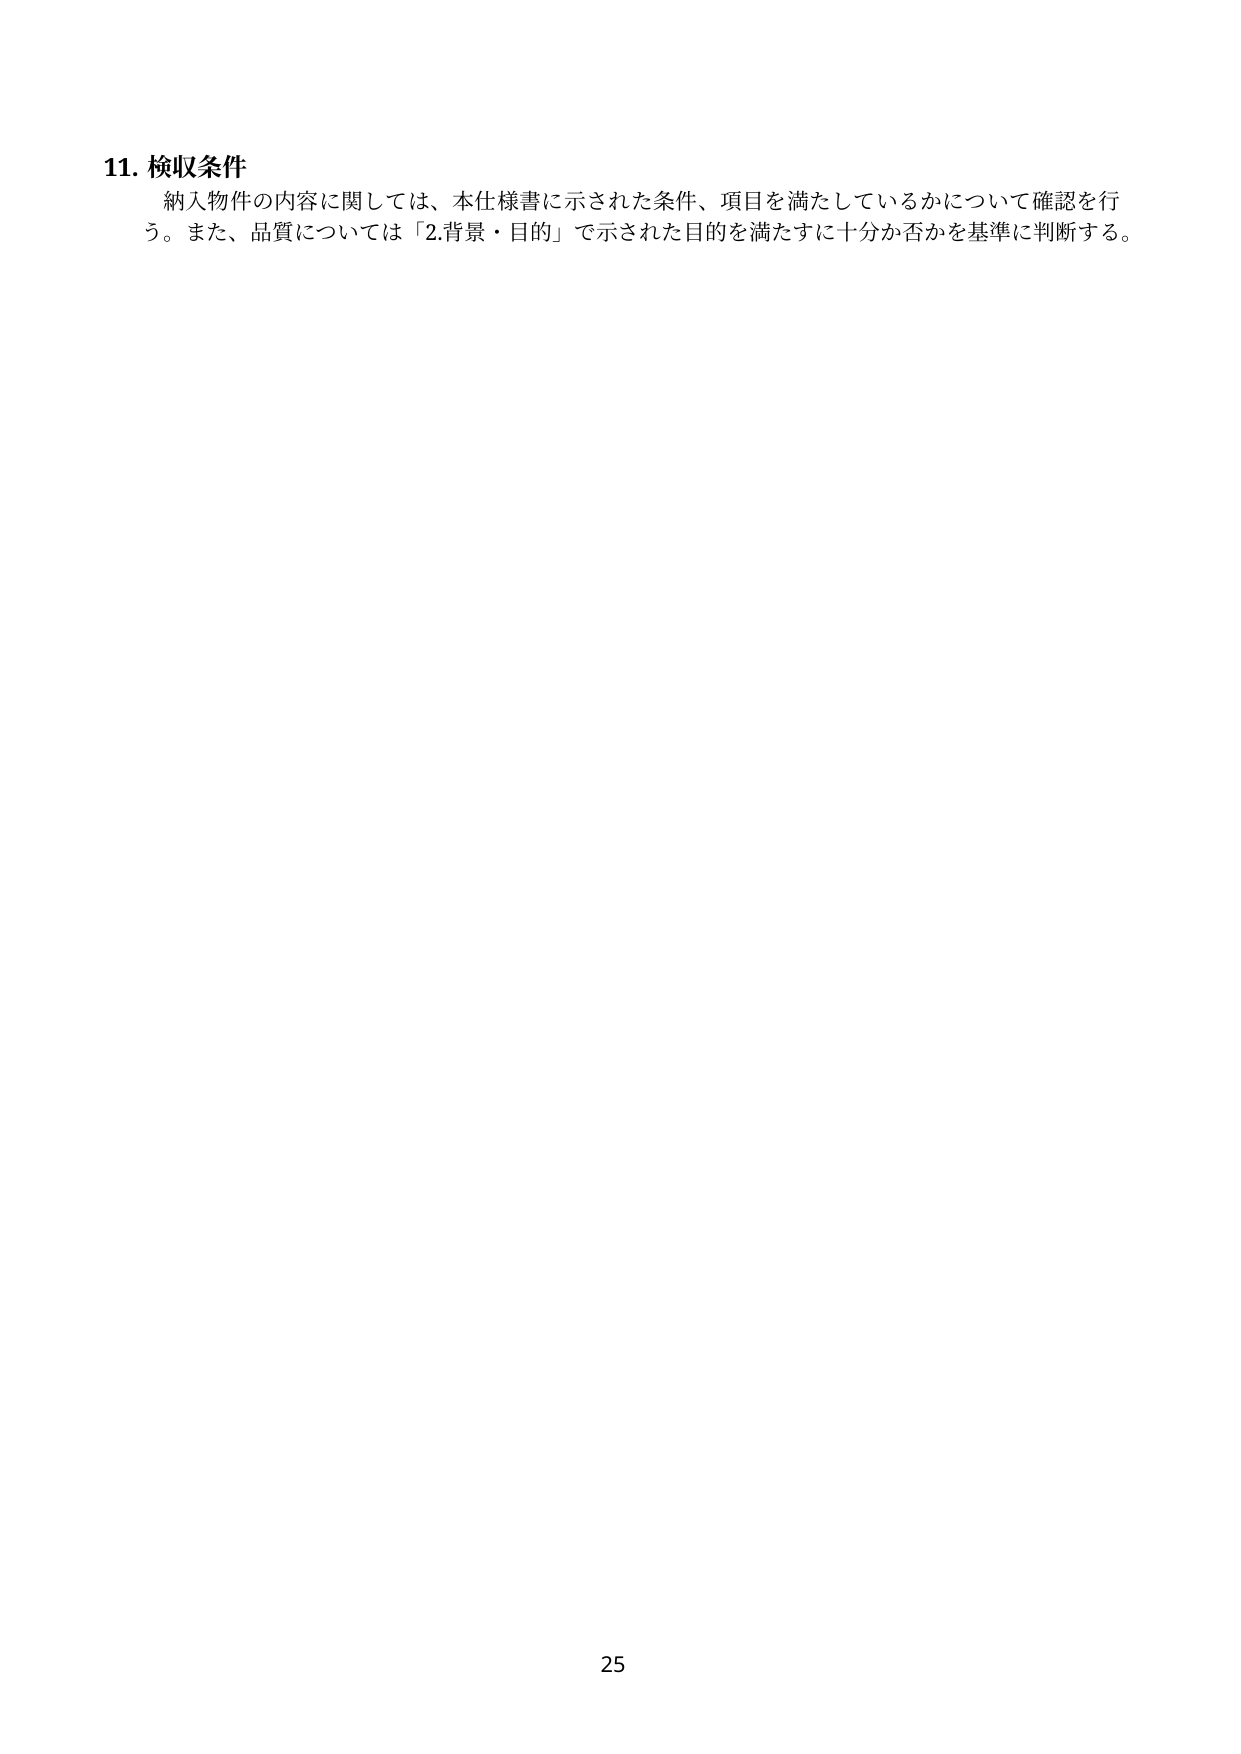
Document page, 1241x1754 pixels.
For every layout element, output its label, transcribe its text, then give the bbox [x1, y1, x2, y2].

text 納入物件の内容に関しては、本仕様書に示された条件、項目を満たしているかについて確認を行う。また、品質については「2.背景・目的」で示された目的を満たすに十分か否かを基準に判断する。 [141, 184, 1122, 247]
list 検収条件 [103, 148, 1122, 184]
